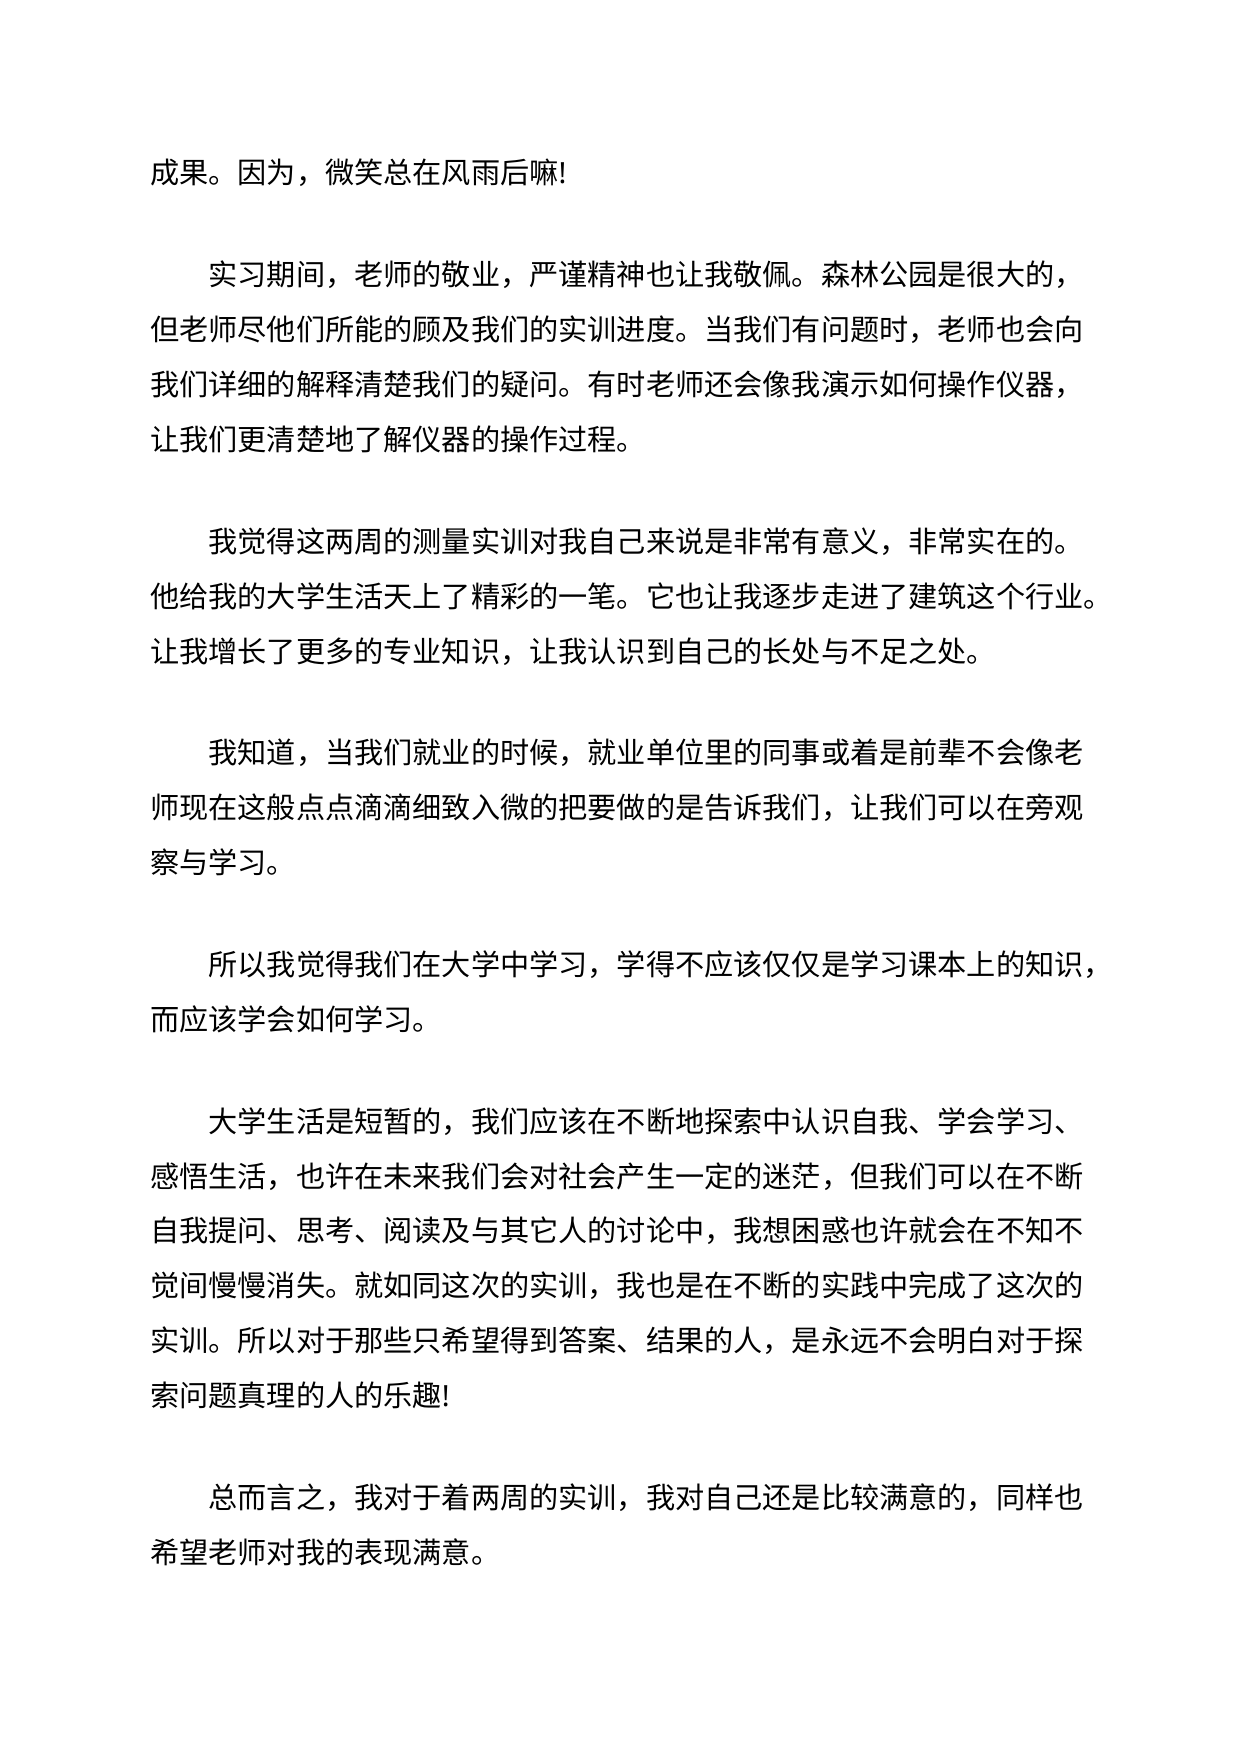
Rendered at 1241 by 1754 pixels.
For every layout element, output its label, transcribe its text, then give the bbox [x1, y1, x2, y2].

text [150, 150, 1090, 192]
text 总而言之，我对于着两周的实训，我对自己还是比较满意的，同样也希望老师对我的表现满意。 [150, 1475, 1090, 1572]
text 实习期间，老师的敬业，严谨精神也让我敬佩。森林公园是很大的，但老师尽他们所能的顾及我们的实训进度。当我们有问题时，老师也会向我们详细的解释清楚我们的疑问。有时老师还会像我演示如何操作仪器，让我们更清楚地了解仪器的操作过程。 [150, 252, 1090, 459]
text 我觉得这两周的测量实训对我自己来说是非常有意义，非常实在的。他给我的大学生活天上了精彩的一笔。它也让我逐步走进了建筑这个行业。让我增长了更多的专业知识，让我认识到自己的长处与不足之处。 [150, 518, 1090, 671]
text 我知道，当我们就业的时候，就业单位里的同事或着是前辈不会像老师现在这般点点滴滴细致入微的把要做的是告诉我们，让我们可以在旁观察与学习。 [150, 730, 1090, 882]
text 所以我觉得我们在大学中学习，学得不应该仅仅是学习课本上的知识，而应该学会如何学习。 [150, 942, 1090, 1039]
text 大学生活是短暂的，我们应该在不断地探索中认识自我、学会学习、感悟生活，也许在未来我们会对社会产生一定的迷茫，但我们可以在不断自我提问、思考、阅读及与其它人的讨论中，我想困惑也许就会在不知不觉间慢慢消失。就如同这次的实训，我也是在不断的实践中完成了这次的实训。所以对于那些只希望得到答案、结果的人，是永远不会明白对于探索问题真理的人的乐趣! [150, 1098, 1090, 1415]
